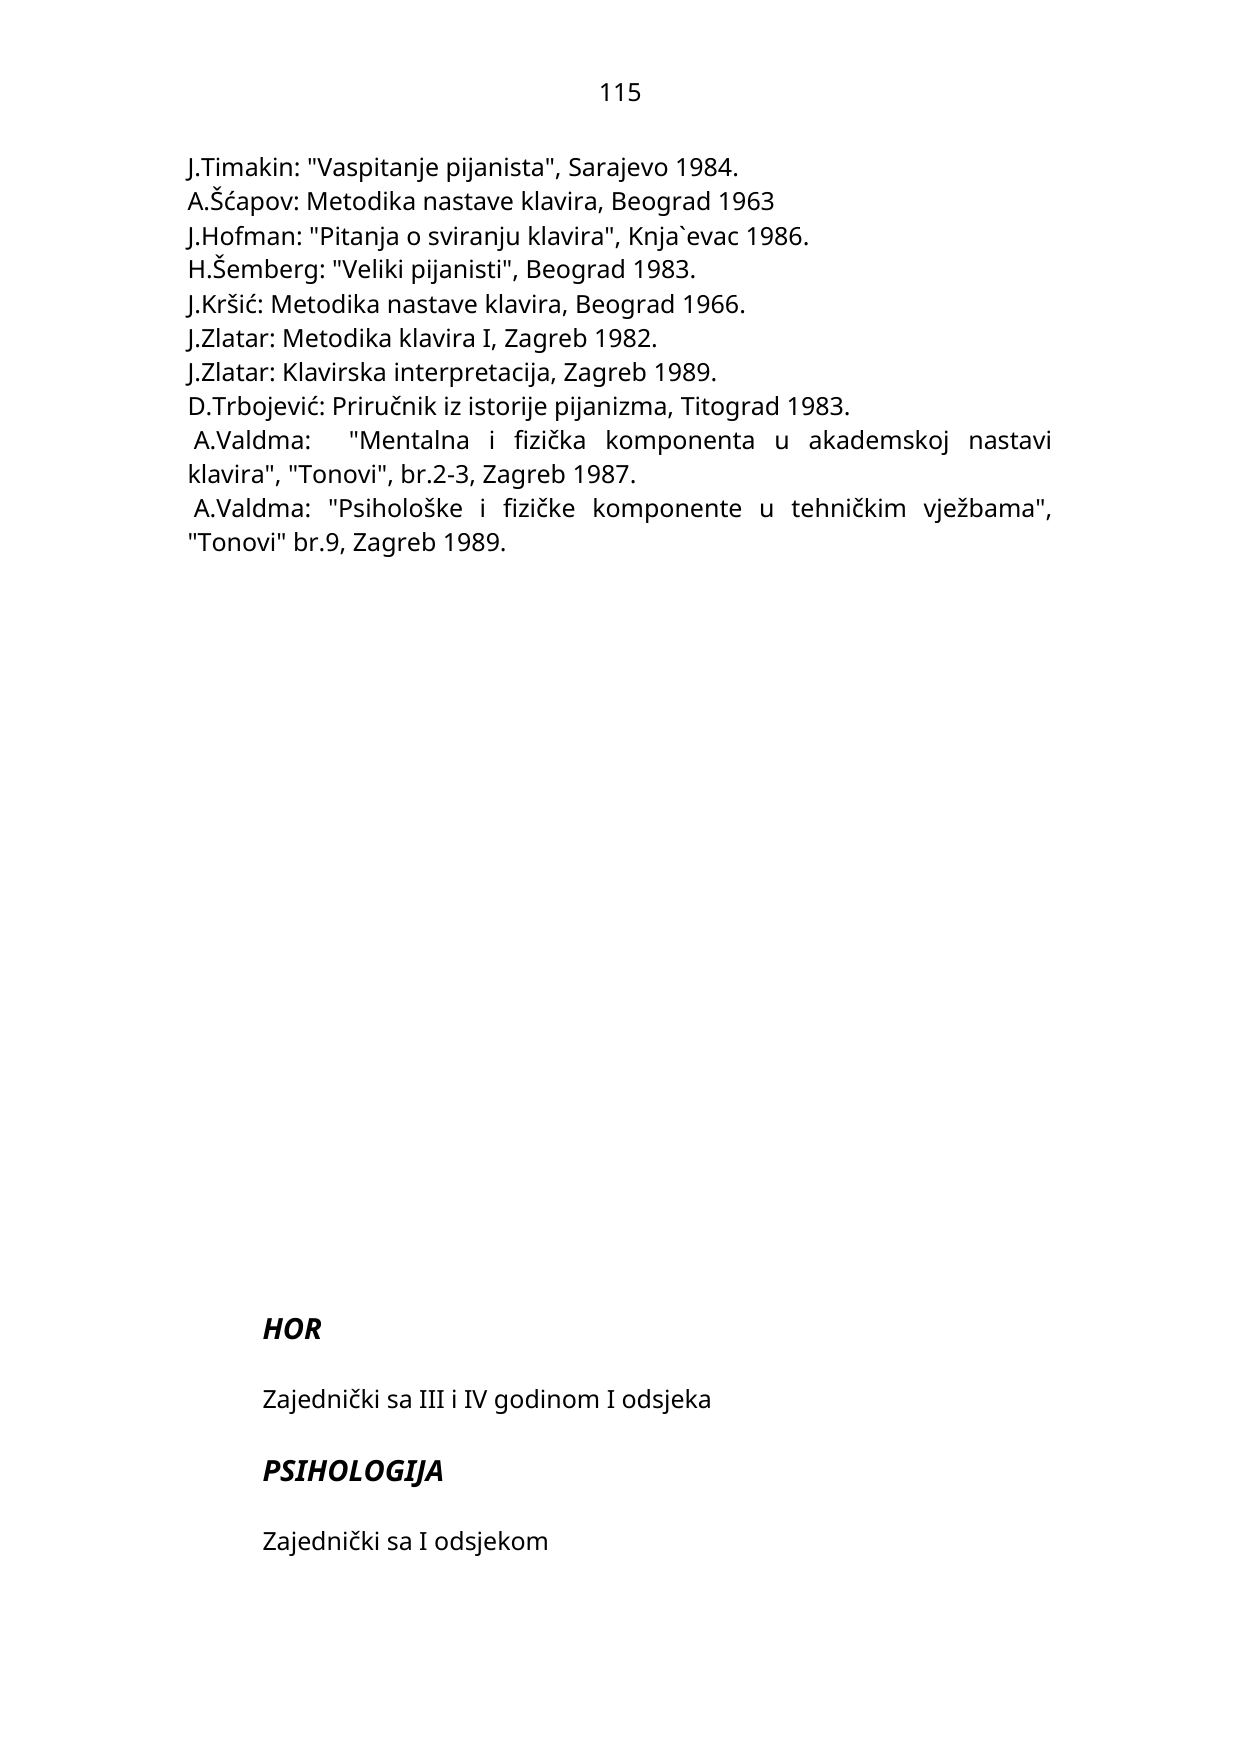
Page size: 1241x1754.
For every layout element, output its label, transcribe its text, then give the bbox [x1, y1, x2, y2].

text A.Šćapov: Metodika nastave klavira, Beograd 1963 [187, 184, 1053, 218]
text A.Valdma: "Psihološke i fizičke komponente u tehničkim vježbama", "Tonovi" br.9, Zagreb 1989. [187, 491, 1053, 559]
text J.Timakin: "Vaspitanje pijanista", Sarajevo 1984. [187, 150, 1053, 184]
text J.Zlatar: Metodika klavira I, Zagreb 1982. [187, 320, 1053, 354]
text Zajednički sa I odsjekom [187, 1524, 1053, 1558]
text A.Valdma: "Mentalna i fizička komponenta u akademskoj nastavi klavira", "Tonovi", br.2-3, Zagreb 1987. [187, 422, 1053, 491]
text D.Trbojević: Priručnik iz istorije pijanizma, Titograd 1983. [187, 388, 1053, 422]
text Zajednički sa III i IV godinom I odsjeka [187, 1382, 1053, 1416]
text J.Kršić: Metodika nastave klavira, Beograd 1966. [187, 286, 1053, 320]
text J.Zlatar: Klavirska interpretacija, Zagreb 1989. [187, 354, 1053, 388]
text H.Šemberg: "Veliki pijanisti", Beograd 1983. [187, 252, 1053, 286]
text PSIHOLOGIJA [187, 1450, 1053, 1490]
text HOR [187, 1308, 1053, 1348]
text J.Hofman: "Pitanja o sviranju klavira", Knja`evac 1986. [187, 218, 1053, 252]
